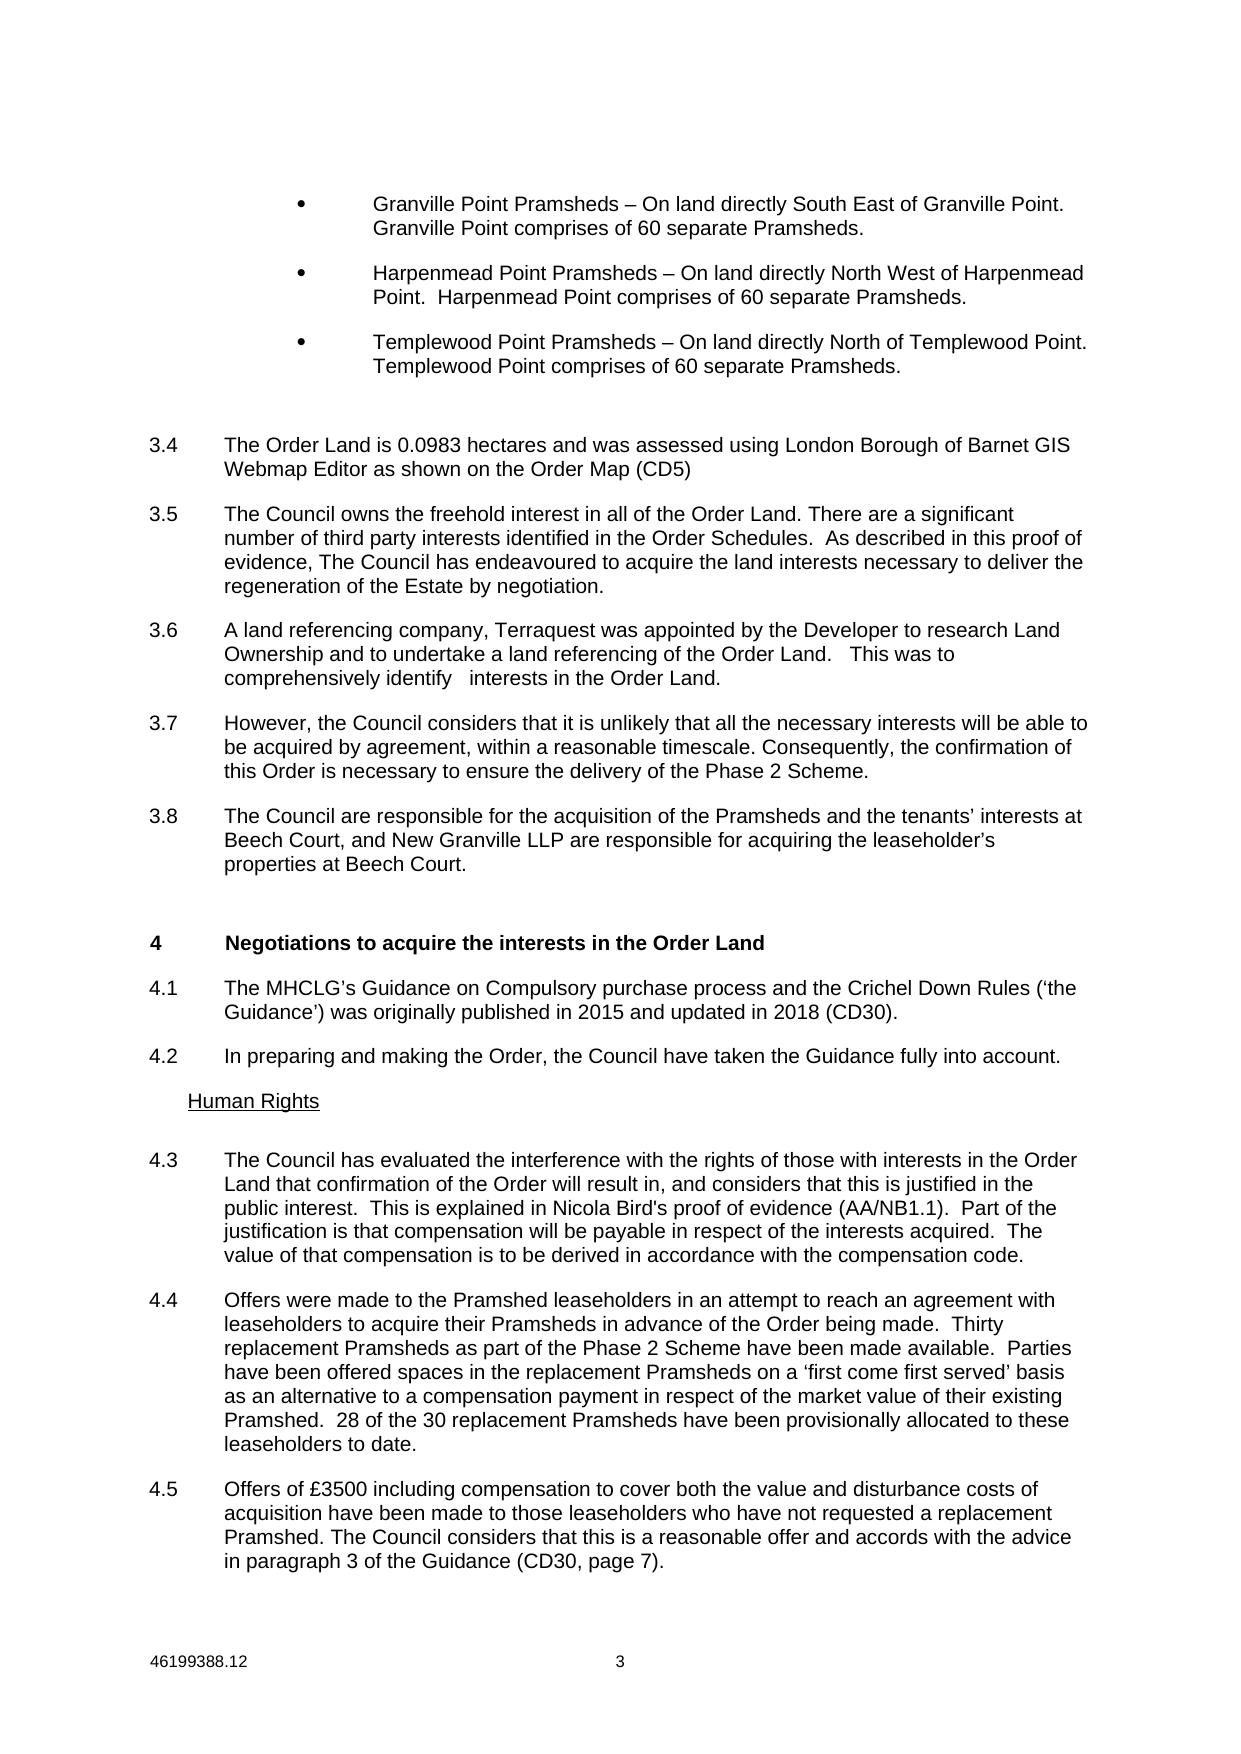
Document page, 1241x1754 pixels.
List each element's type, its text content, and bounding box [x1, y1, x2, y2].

text Offers were made to the Pramshed leaseholders in an attempt to reach an agreement with leaseholders to acquire their Pramsheds in advance of the Order being made. Thirty replacement Pramsheds as part of the Phase 2 Scheme have been made available. Parties have been offered spaces in the replacement Pramsheds on a ‘first come first served’ basis as an alternative to a compensation payment in respect of the market value of their existing Pramshed. 28 of the 30 replacement Pramsheds have been provisionally allocated to these leaseholders to date. [149, 1288, 1090, 1456]
text In preparing and making the Order, the Council have taken the Guidance fully into account. [149, 1044, 1090, 1068]
text The Council owns the freehold interest in all of the Order Land. There are a significant number of third party interests identified in the Order Schedules. As described in this proof of evidence, The Council has endeavoured to acquire the land interests necessary to deliver the regeneration of the Estate by negotiation. [149, 502, 1090, 597]
text The Council has evaluated the interference with the rights of those with interests in the Order Land that confirmation of the Order will result in, and considers that this is justified in the public interest. This is explained in Nicola Bird's proof of evidence (AA/NB1.1). Part of the justification is that compensation will be payable in respect of the interests acquired. The value of that compensation is to be derived in accordance with the compensation code. [149, 1147, 1090, 1267]
list Human Rights [187, 1089, 1090, 1113]
text Offers of £3500 including compensation to cover both the value and disturbance costs of acquisition have been made to those leaseholders who have not requested a replacement Pramshed. The Council considers that this is a reasonable offer and accords with the advice in paragraph 3 of the Guidance (CD30, page 7). [149, 1477, 1090, 1572]
text A land referencing company, Terraquest was appointed by the Developer to research Land Ownership and to undertake a land referencing of the Order Land. This was to comprehensively identify interests in the Order Land. [149, 618, 1090, 690]
list Templewood Point Pramsheds – On land directly North of Templewood Point. Templewood Point comprises of 60 separate Pramsheds. [298, 330, 1090, 378]
text The Council are responsible for the acquisition of the Pramsheds and the tenants’ interests at Beech Court, and New Granville LLP are responsible for acquiring the leaseholder’s properties at Beech Court. [149, 804, 1090, 876]
list Harpenmead Point Pramsheds – On land directly North West of Harpenmead Point. Harpenmead Point comprises of 60 separate Pramsheds. [298, 261, 1090, 309]
list Granville Point Pramsheds – On land directly South East of Granville Point. Granville Point comprises of 60 separate Pramsheds. [298, 192, 1090, 240]
text The Order Land is 0.0983 hectares and was assessed using London Borough of Barnet GIS Webmap Editor as shown on the Order Map (CD5) [149, 433, 1090, 481]
text Negotiations to acquire the interests in the Order Land [150, 931, 1090, 955]
text However, the Council considers that it is unlikely that all the necessary interests will be able to be acquired by agreement, within a reasonable timescale. Consequently, the confirmation of this Order is necessary to ensure the delivery of the Phase 2 Scheme. [149, 711, 1090, 783]
text The MHCLG’s Guidance on Compulsory purchase process and the Crichel Down Rules (‘the Guidance’) was originally published in 2015 and updated in 2018 (CD30). [149, 976, 1090, 1023]
